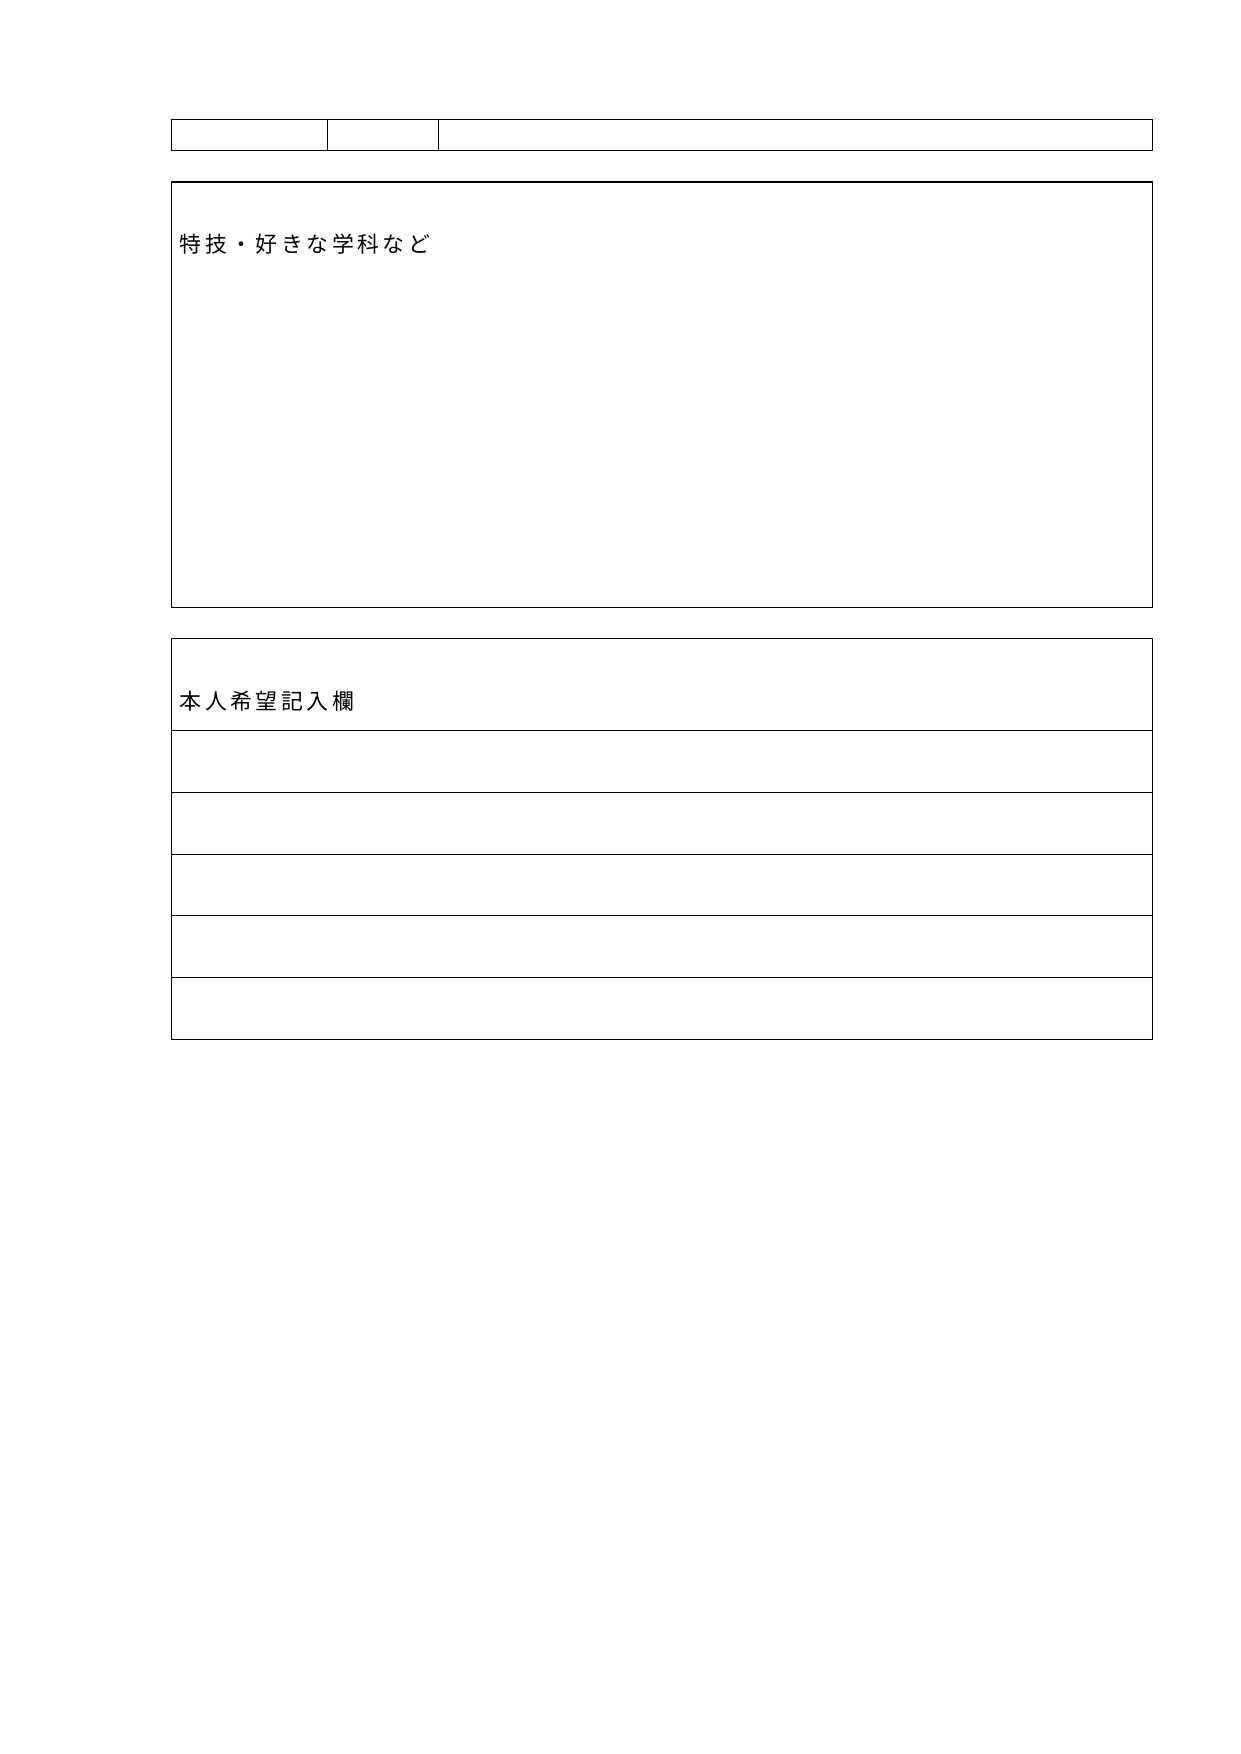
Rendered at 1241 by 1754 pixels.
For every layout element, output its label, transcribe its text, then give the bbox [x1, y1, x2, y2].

table_cell [172, 978, 1152, 1038]
table_cell [439, 120, 1152, 150]
table_cell [172, 120, 327, 150]
table_cell [172, 855, 1152, 915]
table_cell [328, 120, 438, 150]
table_header 本人希望記入欄 [172, 639, 1152, 730]
table_header 特技・好きな学科など [172, 183, 1152, 607]
table_cell [172, 731, 1152, 792]
table_cell [172, 916, 1152, 977]
table_cell [172, 793, 1152, 853]
